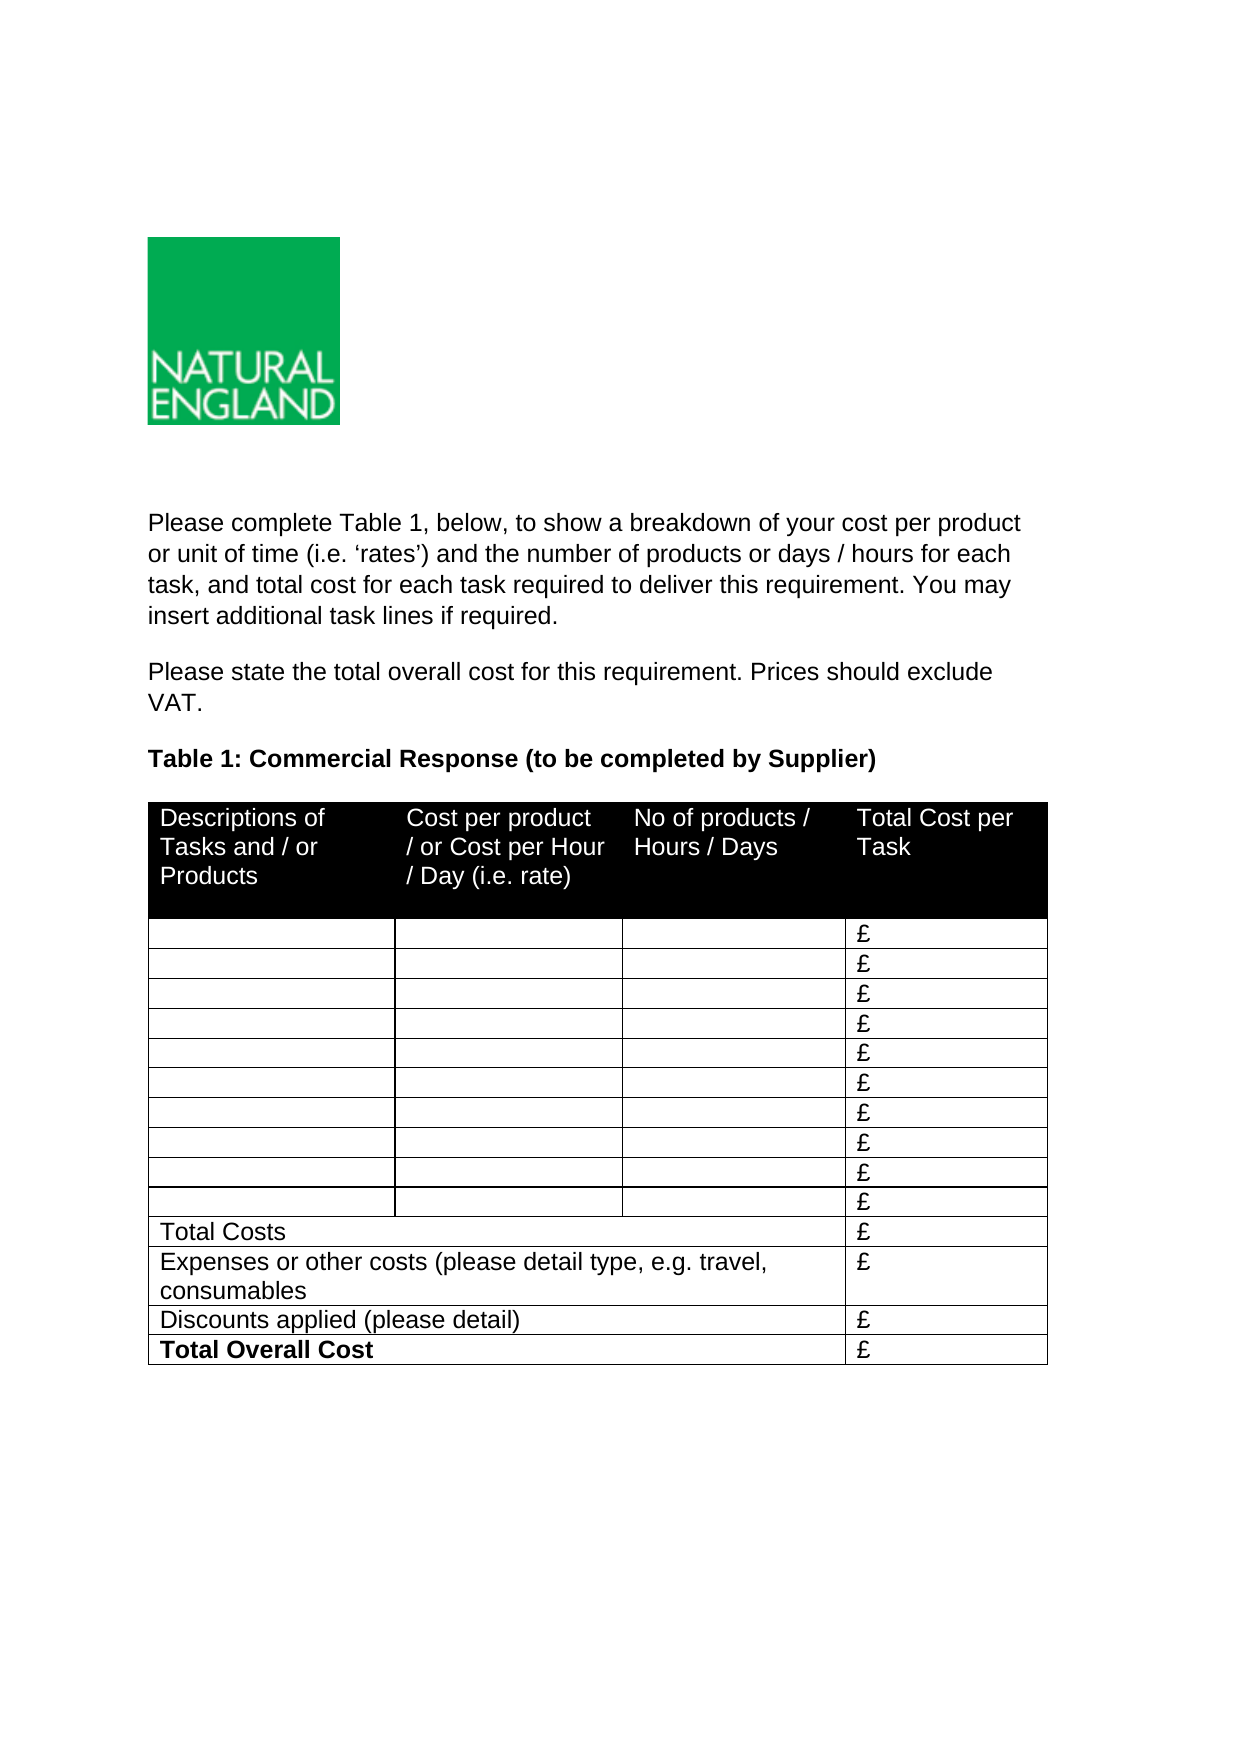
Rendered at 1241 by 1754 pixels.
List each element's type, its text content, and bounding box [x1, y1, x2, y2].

table_cell £ [846, 1158, 1047, 1186]
table_cell [623, 1009, 845, 1037]
table_cell [149, 919, 394, 948]
table_header No of products / Hours / Days [623, 803, 845, 918]
table_header Total Cost per Task [846, 803, 1047, 918]
table_cell Expenses or other costs (please detail type, e.g. travel, consumables [149, 1247, 845, 1304]
table_cell [396, 1068, 622, 1097]
table_header Cost per product / or Cost per Hour / Day (i.e. rate) [396, 803, 622, 918]
table_cell £ [846, 919, 1047, 948]
table_cell Total Overall Cost [149, 1335, 845, 1364]
table_cell [623, 1158, 845, 1186]
table_cell [396, 1039, 622, 1067]
table_cell £ [846, 1335, 1047, 1364]
text Please state the total overall cost for this requirement. Prices should exclude VAT. [148, 657, 1048, 717]
table_cell £ [846, 1068, 1047, 1097]
table_cell [623, 1039, 845, 1067]
table_cell Total Costs [149, 1217, 845, 1246]
table_cell [396, 949, 622, 978]
subtitle Table 1: Commercial Response (to be completed by Supplier) [148, 744, 1048, 773]
table_cell [149, 949, 394, 978]
table_cell [396, 1009, 622, 1037]
table_cell £ [846, 979, 1047, 1008]
table_cell [396, 979, 622, 1008]
table_cell [149, 1039, 394, 1067]
table_cell [396, 1098, 622, 1127]
table_cell [623, 1068, 845, 1097]
table_cell [149, 1188, 394, 1216]
table_cell [396, 919, 622, 948]
picture [147, 237, 340, 425]
table_cell £ [846, 1098, 1047, 1127]
table_cell [623, 979, 845, 1008]
table_cell [149, 1098, 394, 1127]
table_cell [623, 1188, 845, 1216]
table_cell [149, 979, 394, 1008]
table_cell [149, 1009, 394, 1037]
table_cell £ [846, 1128, 1047, 1157]
table_cell [396, 1188, 622, 1216]
table_cell £ [846, 1188, 1047, 1216]
table_cell [149, 1068, 394, 1097]
table_cell Discounts applied (please detail) [149, 1306, 845, 1334]
table_cell £ [846, 1009, 1047, 1037]
table_cell £ [846, 1306, 1047, 1334]
table_cell £ [846, 1247, 1047, 1304]
table_cell [396, 1128, 622, 1157]
table_cell £ [846, 949, 1047, 978]
table_cell [149, 1128, 394, 1157]
text Please complete Table 1, below, to show a breakdown of your cost per product or unit of time (i.e. ‘rates’) and the number of products or days / hours for each task, and total cost for each task required to deliver this requirement. You may insert additional task lines if required. [148, 508, 1048, 630]
table_cell £ [846, 1217, 1047, 1246]
table_header Descriptions of Tasks and / or Products [149, 803, 394, 918]
table_cell [623, 919, 845, 948]
table_cell [623, 949, 845, 978]
table_cell [623, 1098, 845, 1127]
table_cell £ [846, 1039, 1047, 1067]
table_cell [623, 1128, 845, 1157]
table_cell [149, 1158, 394, 1186]
table_cell [396, 1158, 622, 1186]
